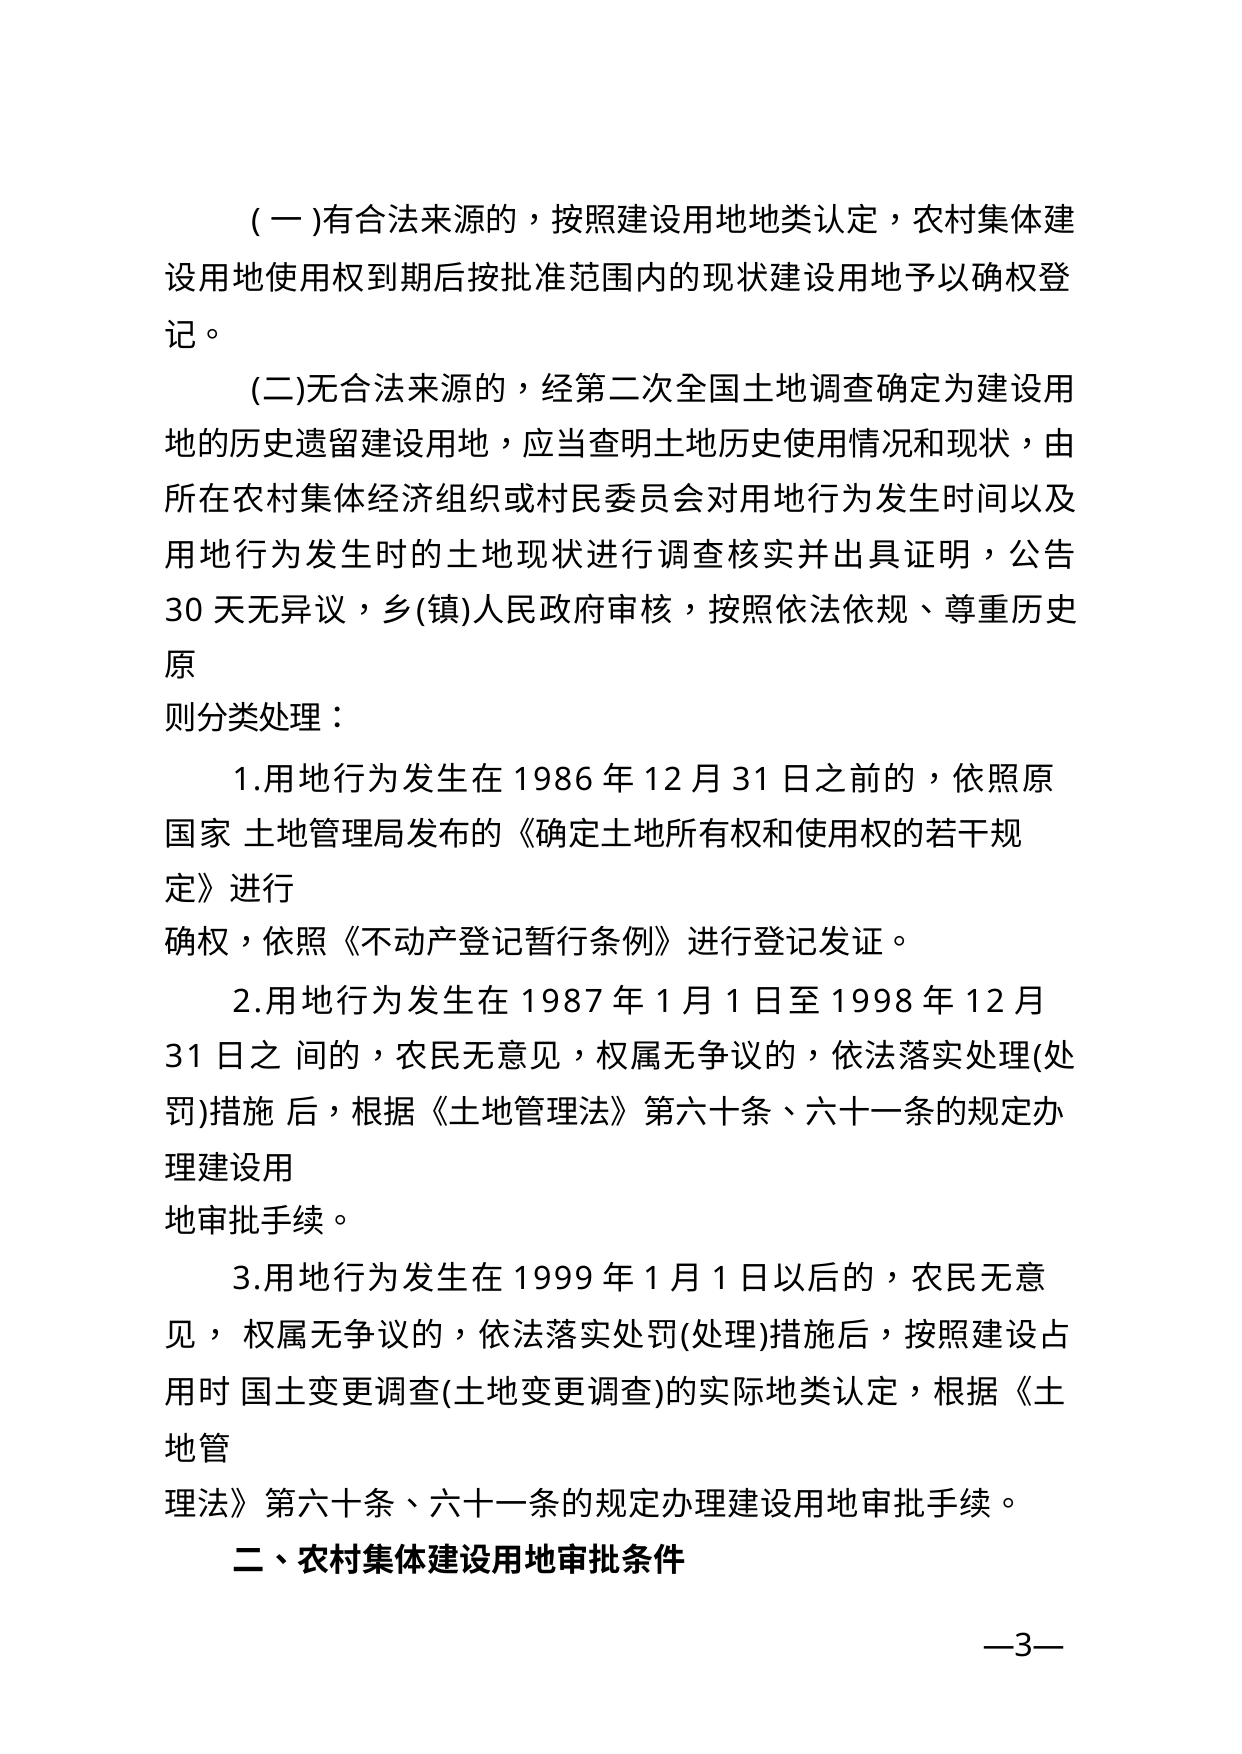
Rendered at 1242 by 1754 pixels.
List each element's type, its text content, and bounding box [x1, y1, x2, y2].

text 1.用地行为发生在1986年12月31日之前的，依照原国家 土地管理局发布的《确定土地所有权和使用权的若干规定》进行 [164, 755, 1075, 910]
text 记。 [164, 313, 1105, 354]
text 确权，依照《不动产登记暂行条例》进行登记发证。 [164, 922, 1105, 962]
text 3.用地行为发生在1999年1月1日以后的，农民无意见， 权属无争议的，依法落实处罚(处理)措施后，按照建设占用时 国土变更调查(土地变更调查)的实际地类认定，根据《土地管 [164, 1254, 1075, 1470]
text (二)无合法来源的，经第二次全国土地调查确定为建设用 地的历史遗留建设用地，应当查明土地历史使用情况和现状，由 所在农村集体经济组织或村民委员会对用地行为发生时间以及 用地行为发生时的土地现状进行调查核实并出具证明，公告30 天无异议，乡(镇)人民政府审核，按照依法依规、尊重历史原 [164, 366, 1079, 686]
text 二、农村集体建设用地审批条件 [233, 1539, 1105, 1580]
text 地审批手续。 [164, 1201, 1105, 1241]
text ( 一 )有合法来源的，按照建设用地地类认定，农村集体建 设用地使用权到期后按批准范围内的现状建设用地予以确权登 [164, 197, 1078, 298]
text 理法》第六十条、六十一条的规定办理建设用地审批手续。 [164, 1483, 1105, 1523]
text 2.用地行为发生在1987年1月1日至1998年12月31日之 间的，农民无意见，权属无争议的，依法落实处理(处罚)措施 后，根据《土地管理法》第六十条、六十一条的规定办理建设用 [164, 978, 1077, 1189]
text 则分类处理： [164, 697, 1105, 738]
